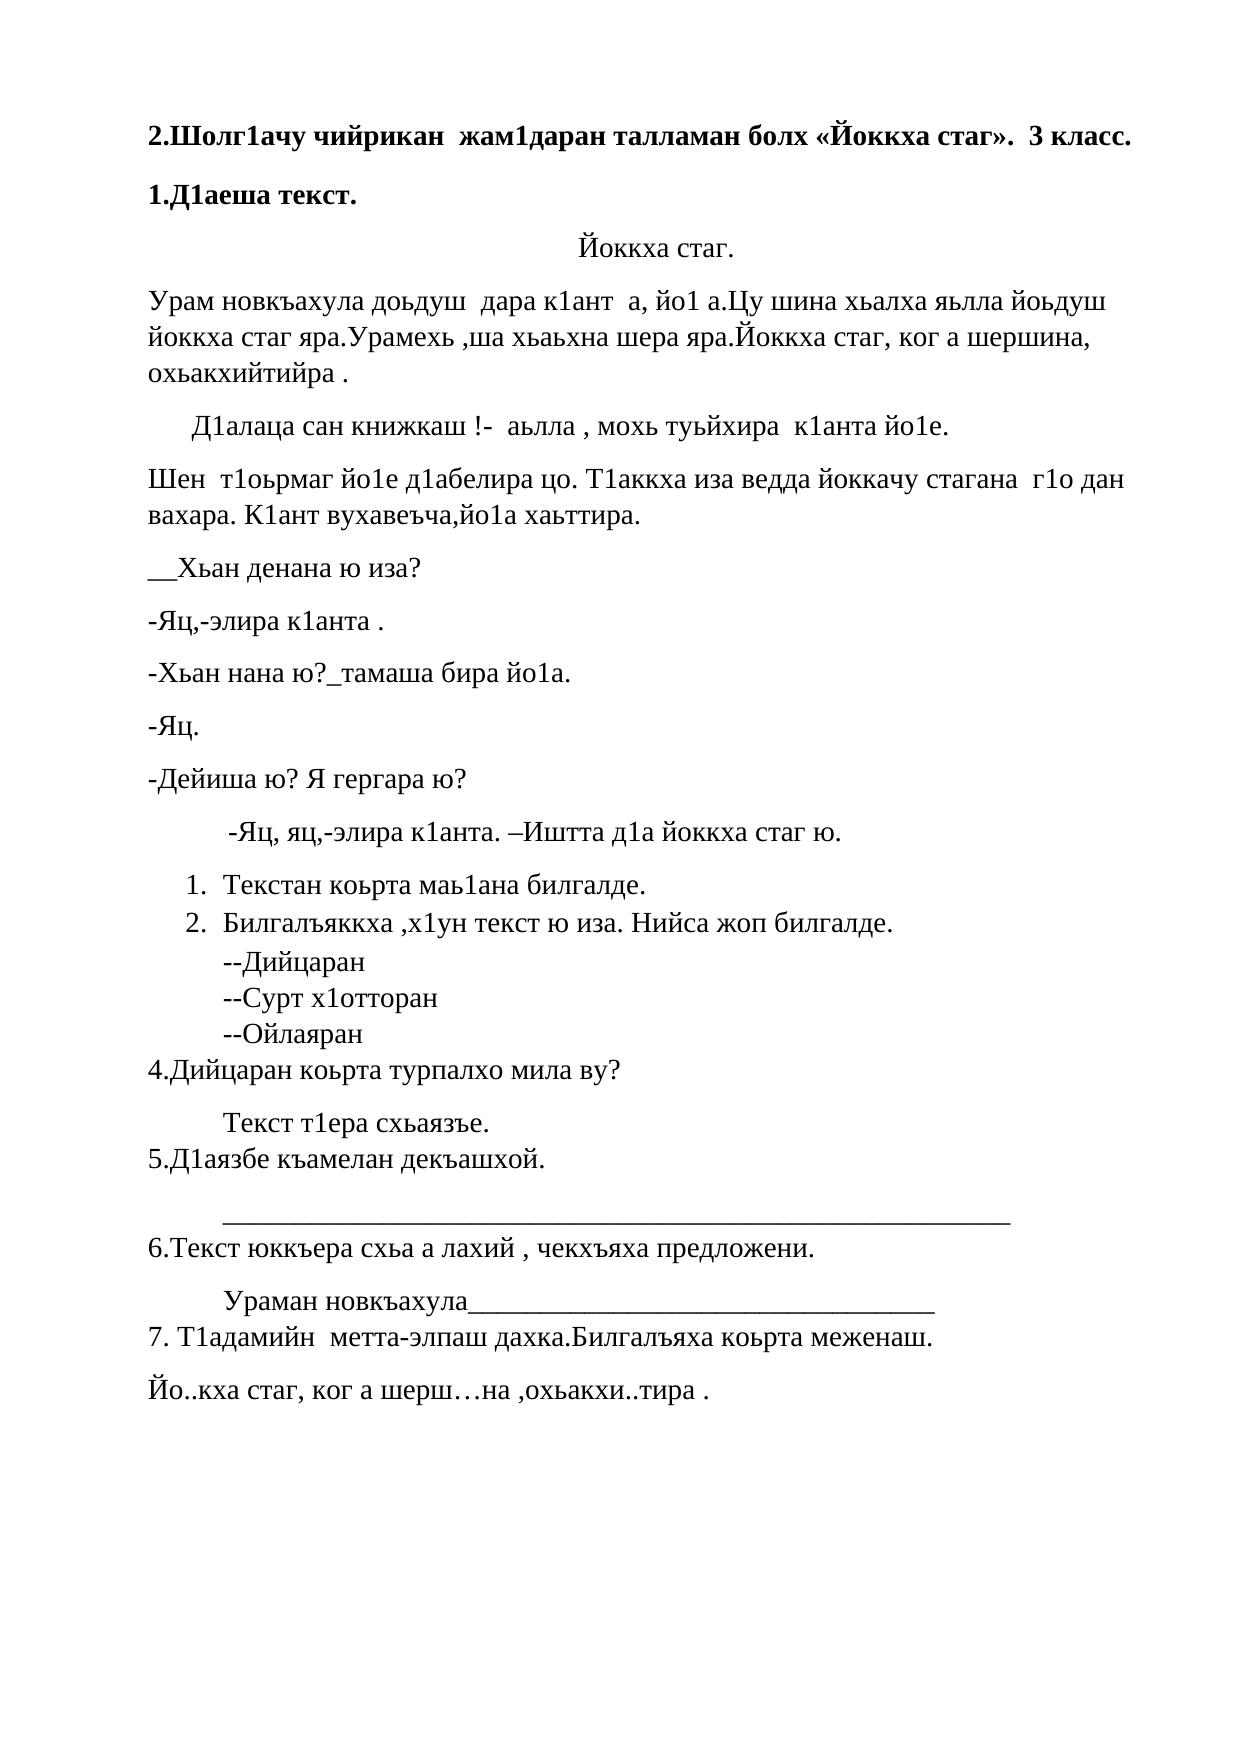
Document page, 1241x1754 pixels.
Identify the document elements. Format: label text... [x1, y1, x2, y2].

text Йоккха стаг. [148, 230, 1152, 264]
list Билгалъяккха ,х1ун текст ю иза. Нийса жоп билгалде. [185, 905, 1152, 939]
text -Яц. [148, 708, 1152, 742]
text -Хьан нана ю?_тамаша бира йо1а. [148, 656, 1152, 689]
text 2.Шолг1ачу чийрикан жам1даран талламан болх «Йоккха стаг». 3 класс. [148, 118, 1152, 152]
text 5.Д1аязбе къамелан декъашхой. [148, 1141, 1152, 1175]
text 7. Т1адамийн метта-элпаш дахка.Билгалъяха коьрта меженаш. [148, 1319, 1152, 1353]
text 4.Дийцаран коьрта турпалхо мила ву? [148, 1052, 1152, 1086]
text 1.Д1аеша текст. [148, 177, 1152, 211]
text Шен т1оьрмаг йо1е д1абелира цо. Т1аккха иза ведда йоккачу стагана г1о дан вахара. К1ант вухавеъча,йо1а хаьттира. [148, 461, 1152, 531]
text Ураман новкъахула________________________________ [223, 1283, 1152, 1317]
text Йо..кха стаг, ког а шерш…на ,охьакхи..тира . [148, 1372, 1152, 1406]
text __Хьан денана ю иза? [148, 550, 1152, 583]
text 6.Текст юккъера схьа а лахий , чекхъяха предложени. [148, 1230, 1152, 1264]
text -Яц,-элира к1анта . [148, 603, 1152, 636]
text ______________________________________________________ [223, 1194, 1152, 1228]
list Текстан коьрта маь1ана билгалде. [185, 867, 1152, 900]
text -Дейиша ю? Я гергара ю? [148, 761, 1152, 795]
text Д1алаца сан книжкаш !- аьлла , мохь туьйхира к1анта йо1е. [148, 408, 1152, 442]
text --Дийцаран [223, 944, 1152, 977]
text -Яц, яц,-элира к1анта. –Иштта д1а йоккха стаг ю. [148, 814, 1152, 848]
text Текст т1ера схьаязъе. [223, 1105, 1152, 1139]
text Урам новкъахула доьдуш дара к1ант а, йо1 а.Цу шина хьалха яьлла йоьдуш йоккха стаг яра.Урамехь ,ша хьаьхна шера яра.Йоккха стаг, ког а шершина, охьакхийтийра . [148, 283, 1152, 389]
text --Сурт х1отторан [223, 980, 1152, 1014]
text --Ойлаяран [223, 1016, 1152, 1050]
